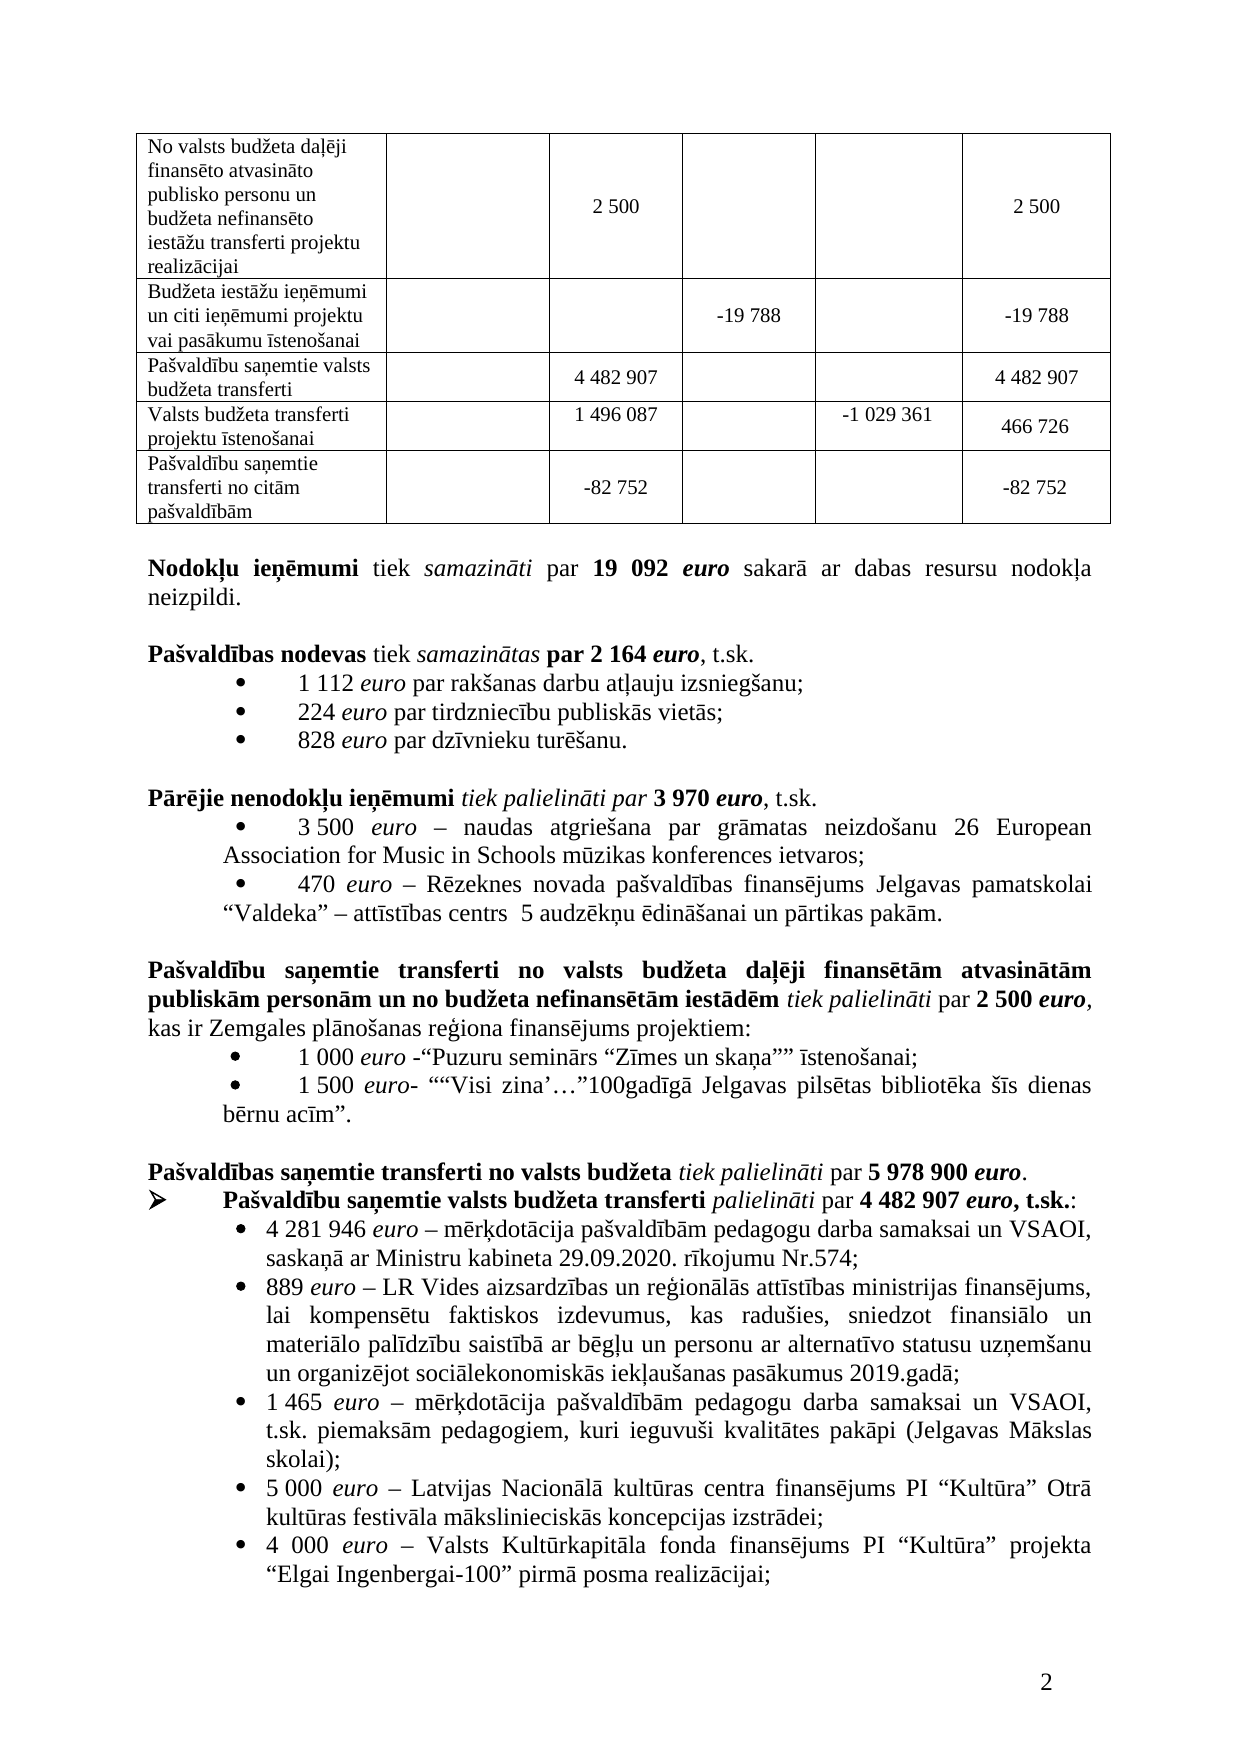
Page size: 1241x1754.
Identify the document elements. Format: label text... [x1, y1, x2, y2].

table_cell [387, 451, 549, 523]
table_cell 4 482 907 [550, 353, 682, 401]
list 828 euro par dzīvnieku turēšanu. [223, 725, 1092, 754]
list 5 000 euro – Latvijas Nacionālā kultūras centra finansējums PI “Kultūra” Otrā kultūras festivāla mākslinieciskās koncepcijas izstrādei; [236, 1473, 1092, 1530]
text Pašvaldības saņemtie transferti no valsts budžeta tiek palielināti par 5 978 900 euro. [148, 1157, 1092, 1185]
list 889 euro – LR Vides aizsardzības un reģionālās attīstības ministrijas finansējums, lai kompensētu faktiskos izdevumus, kas radušies, sniedzot finansiālo un materiālo palīdzību saistībā ar bēgļu un personu ar alternatīvo statusu uzņemšanu un organizējot sociālekonomiskās iekļaušanas pasākumus 2019.gadā; [236, 1272, 1092, 1387]
text Pārējie nenodokļu ieņēmumi tiek palielināti par 3 970 euro, t.sk. [148, 783, 1092, 812]
table_cell 466 726 [963, 402, 1110, 450]
table_cell -82 752 [550, 451, 682, 523]
table_cell [816, 353, 962, 401]
text Pašvaldības nodevas tiek samazinātas par 2 164 euro, t.sk. [148, 639, 1092, 668]
list 4 281 946 euro – mērķdotācija pašvaldībām pedagogu darba samaksai un VSAOI, saskaņā ar Ministru kabineta 29.09.2020. rīkojumu Nr.574; [236, 1214, 1092, 1272]
table_cell -82 752 [963, 451, 1110, 523]
table_cell [816, 279, 962, 352]
text Pašvaldību saņemtie transferti no valsts budžeta daļēji finansētām atvasinātām publiskām personām un no budžeta nefinansētām iestādēm tiek palielināti par 2 500 euro, kas ir Zemgales plānošanas reģiona finansējums projektiem: [148, 955, 1092, 1042]
text Nodokļu ieņēmumi tiek samazināti par 19 092 euro sakarā ar dabas resursu nodokļa neizpildi. [148, 553, 1092, 610]
table_cell [683, 134, 815, 278]
table_cell 1 496 087 [550, 402, 682, 450]
table_cell No valsts budžeta daļēji finansēto atvasināto publisko personu un budžeta nefinansēto iestāžu transferti projektu realizācijai [137, 134, 386, 278]
list 1 465 euro – mērķdotācija pašvaldībām pedagogu darba samaksai un VSAOI, t.sk. piemaksām pedagogiem, kuri ieguvuši kvalitātes pakāpi (Jelgavas Mākslas skolai); [236, 1387, 1092, 1473]
table_cell -1 029 361 [816, 402, 962, 450]
table_cell Valsts budžeta transferti projektu īstenošanai [137, 402, 386, 450]
table_cell -19 788 [683, 279, 815, 352]
table_cell [683, 451, 815, 523]
list Pašvaldību saņemtie valsts budžeta transferti palielināti par 4 482 907 euro, t.sk.: [148, 1185, 1092, 1214]
table_cell 2 500 [963, 134, 1110, 278]
list 3 500 euro – naudas atgriešana par grāmatas neizdošanu 26 European Association for Music in Schools mūzikas konferences ietvaros; [223, 812, 1092, 869]
table_cell 2 500 [550, 134, 682, 278]
table_cell Pašvaldību saņemtie transferti no citām pašvaldībām [137, 451, 386, 523]
table_cell [816, 134, 962, 278]
table_cell [683, 353, 815, 401]
table_cell [550, 279, 682, 352]
list 470 euro – Rēzeknes novada pašvaldības finansējums Jelgavas pamatskolai “Valdeka” – attīstības centrs 5 audzēkņu ēdināšanai un pārtikas pakām. [223, 869, 1092, 927]
list 1 112 euro par rakšanas darbu atļauju izsniegšanu; [223, 668, 1092, 697]
table_cell Pašvaldību saņemtie valsts budžeta transferti [137, 353, 386, 401]
table_cell [387, 353, 549, 401]
table_cell [683, 402, 815, 450]
list 1 500 euro- ““Visi zina’…”100gadīgā Jelgavas pilsētas bibliotēka šīs dienas bērnu acīm”. [223, 1070, 1092, 1128]
table_cell Budžeta iestāžu ieņēmumi un citi ieņēmumi projektu vai pasākumu īstenošanai [137, 279, 386, 352]
table_cell -19 788 [963, 279, 1110, 352]
table_cell 4 482 907 [963, 353, 1110, 401]
table_cell [387, 402, 549, 450]
table_cell [816, 451, 962, 523]
list 1 000 euro -“Puzuru seminārs “Zīmes un skaņa”” īstenošanai; [223, 1042, 1092, 1070]
list 4 000 euro – Valsts Kultūrkapitāla fonda finansējums PI “Kultūra” projekta “Elgai Ingenbergai-100” pirmā posma realizācijai; [236, 1530, 1092, 1588]
list 224 euro par tirdzniecību publiskās vietās; [223, 697, 1092, 725]
table_cell [387, 279, 549, 352]
table_cell [387, 134, 549, 278]
